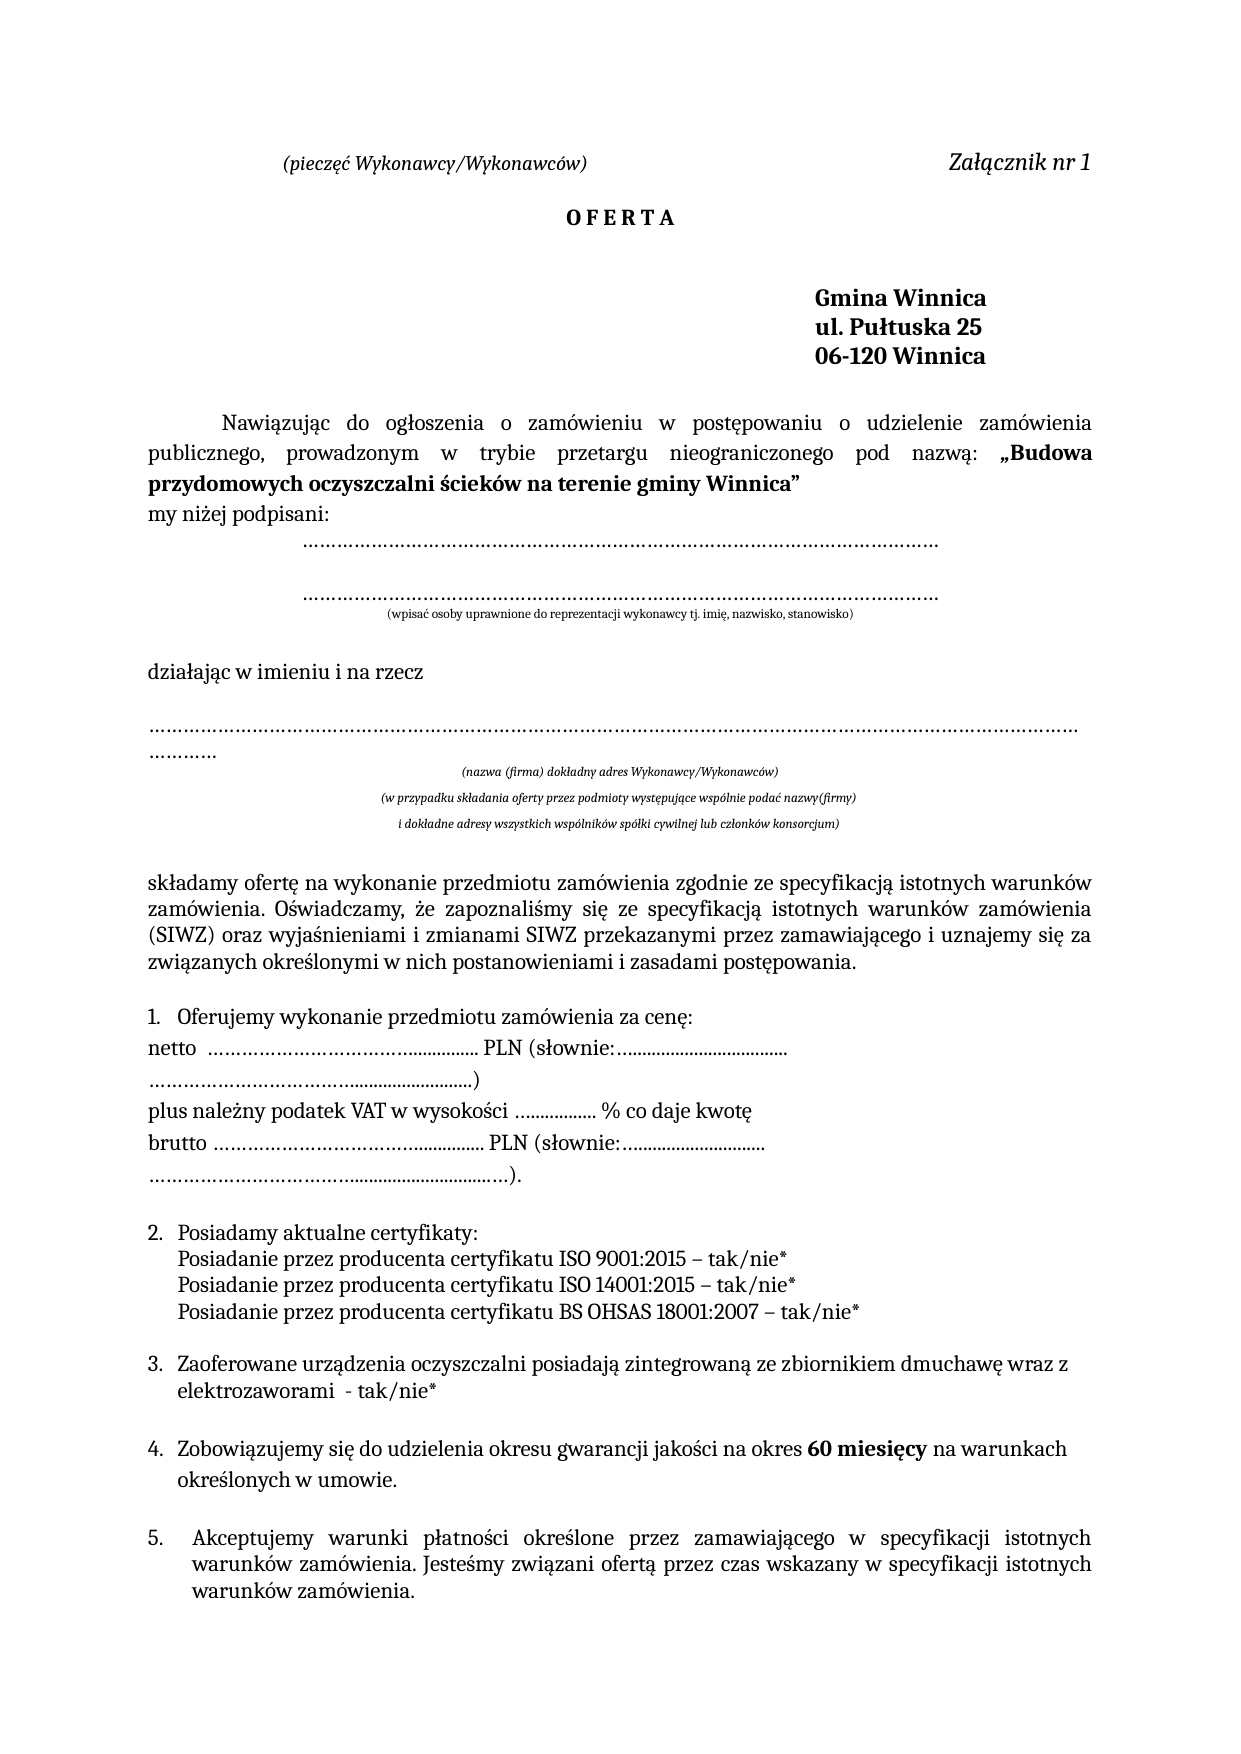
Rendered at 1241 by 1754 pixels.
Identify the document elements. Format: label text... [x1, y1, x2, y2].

text (wpisać osoby uprawnione do reprezentacji wykonawcy tj. imię, nazwisko, stanowisko) [148, 606, 1093, 632]
list Oferujemy wykonanie przedmiotu zamówienia za cenę: [148, 1004, 1093, 1030]
text (pieczęć Wykonawcy/Wykonawców) Załącznik nr 1 [148, 148, 1093, 176]
text 06-120 Winnica [679, 342, 1093, 370]
text Nawiązując do ogłoszenia o zamówieniu w postępowaniu o udzielenie zamówienia publicznego, prowadzonym w trybie przetargu nieograniczonego pod nazwą: „Budowa przydomowych oczyszczalni ścieków na terenie gminy Winnica” [148, 410, 1093, 497]
list Zaoferowane urządzenia oczyszczalni posiadają zintegrowaną ze zbiornikiem dmuchawę wraz z elektrozaworami - tak/nie* [148, 1351, 1093, 1404]
text Posiadanie przez producenta certyfikatu BS OHSAS 18001:2007 – tak/nie* [177, 1298, 1093, 1325]
text ul. Pułtuska 25 [679, 313, 1093, 342]
list Posiadamy aktualne certyfikaty: [148, 1219, 1093, 1246]
text działając w imieniu i na rzecz [148, 659, 1093, 685]
text ………………………………………………………………………………………………… [148, 579, 1093, 606]
text my niżej podpisani: [148, 501, 1093, 527]
list Zobowiązujemy się do udzielenia okresu gwarancji jakości na okres 60 miesięcy na warunkach określonych w umowie. [148, 1435, 1093, 1493]
text Posiadanie przez producenta certyfikatu ISO 14001:2015 – tak/nie* [177, 1272, 1093, 1298]
text ………………………………………………………………………………………………………………………………………………………… [148, 711, 1093, 764]
text ………………………………………………………………………………………………… [148, 527, 1093, 553]
text plus należny podatek VAT w wysokości ….............. % co daje kwotę [148, 1098, 1093, 1125]
text brutto ……………………………….............. PLN (słownie:…...........................……………………………….............................…). [148, 1130, 1093, 1188]
text (nazwa (firma) dokładny adres Wykonawcy/Wykonawców) [148, 764, 1093, 790]
text składamy ofertę na wykonanie przedmiotu zamówienia zgodnie ze specyfikacją istotnych warunków zamówienia. Oświadczamy, że zapoznaliśmy się ze specyfikacją istotnych warunków zamówienia (SIWZ) oraz wyjaśnieniami i zmianami SIWZ przekazanymi przez zamawiającego i uznajemy się za związanych określonymi w nich postanowieniami i zasadami postępowania. [148, 869, 1093, 975]
text O F E R T A [148, 205, 1093, 231]
text (w przypadku składania oferty przez podmioty występujące wspólnie podać nazwy(firmy) i dokładne adresy wszystkich wspólników spółki cywilnej lub członków konsorcjum) [148, 790, 1093, 843]
text Gmina Winnica [679, 284, 1093, 313]
list Akceptujemy warunki płatności określone przez zamawiającego w specyfikacji istotnych warunków zamówienia. Jesteśmy związani ofertą przez czas wskazany w specyfikacji istotnych warunków zamówienia. [148, 1525, 1093, 1604]
text Posiadanie przez producenta certyfikatu ISO 9001:2015 – tak/nie* [177, 1246, 1093, 1272]
text netto ……………………………….............. PLN (słownie:….................................……………………………….........................) [148, 1035, 1093, 1093]
